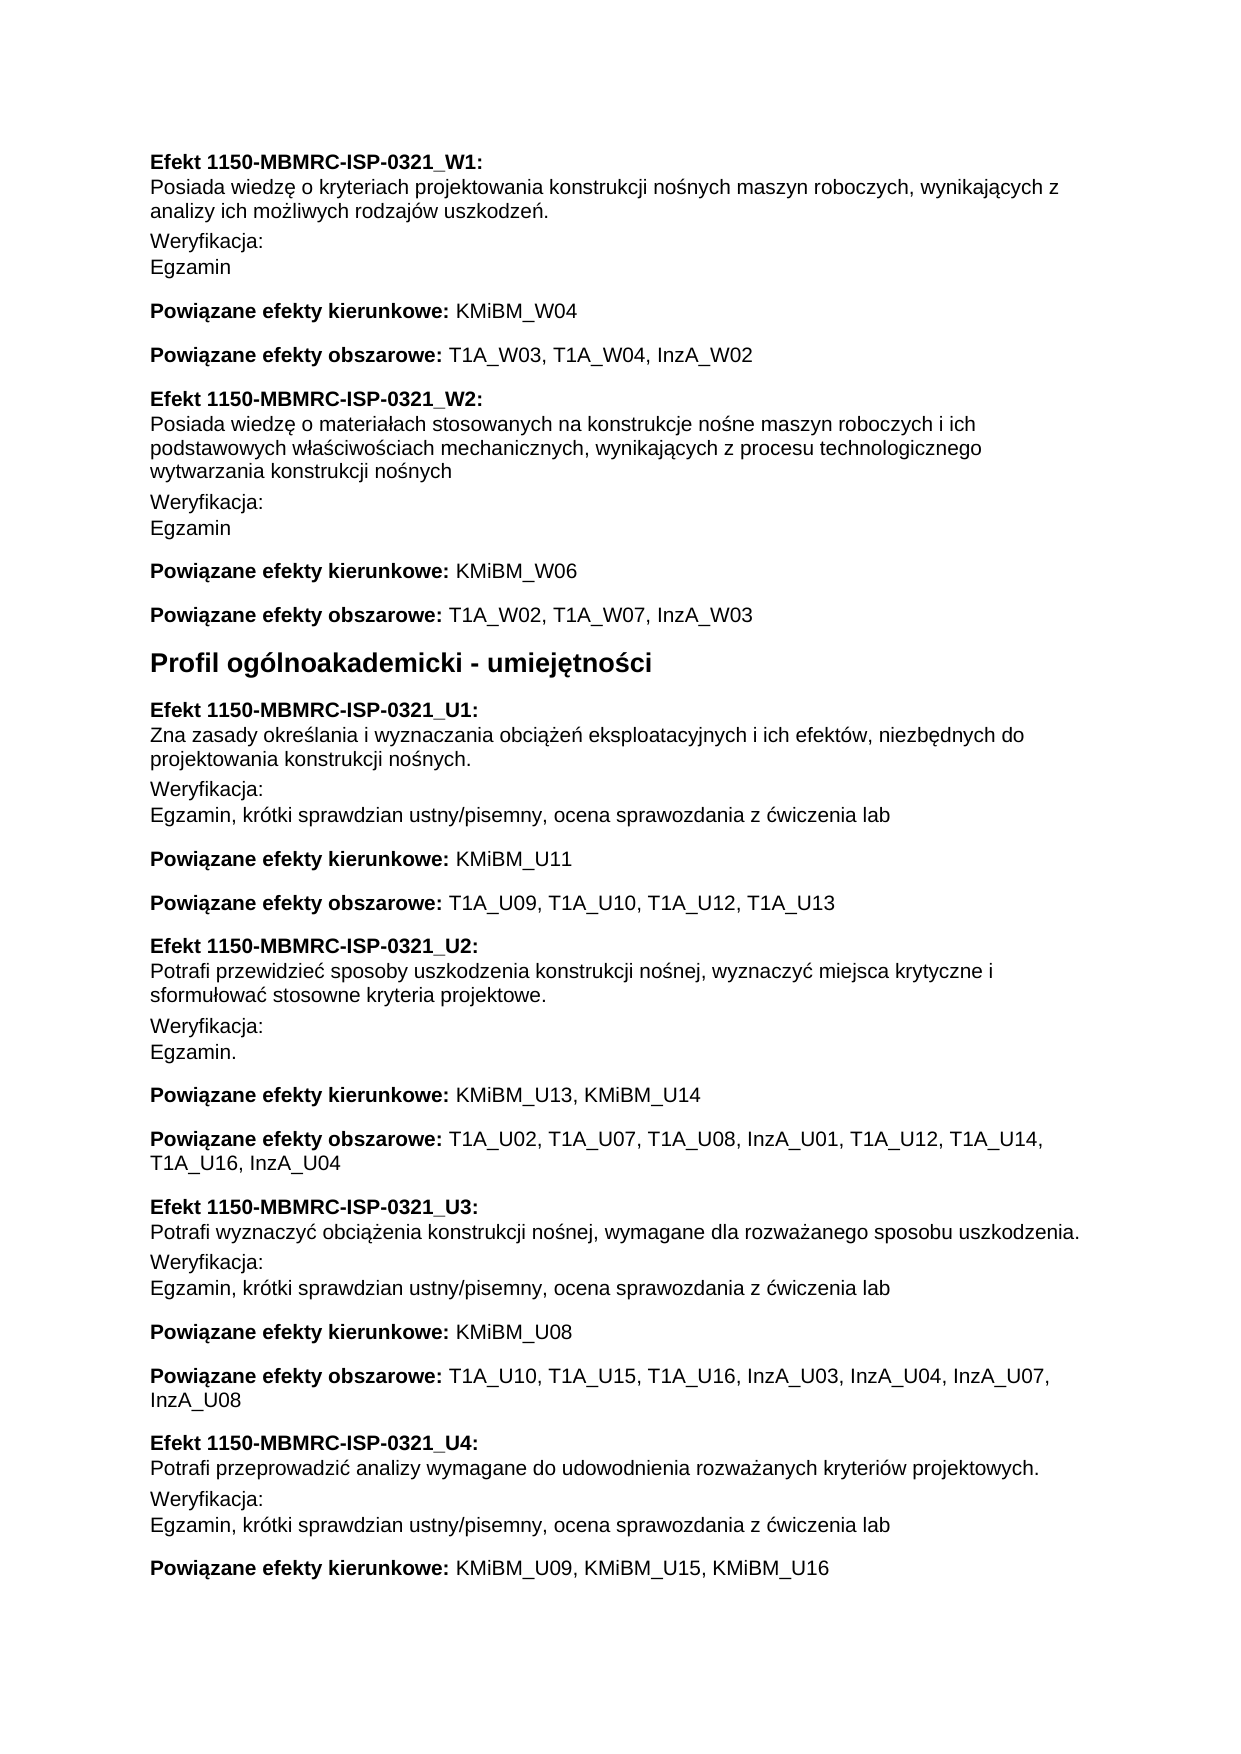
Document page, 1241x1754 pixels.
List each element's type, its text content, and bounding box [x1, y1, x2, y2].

text Powiązane efekty kierunkowe: KMiBM_U13, KMiBM_U14 [150, 1083, 1090, 1107]
text Weryfikacja: [150, 1250, 1090, 1274]
text Efekt 1150-MBMRC-ISP-0321_U4: [150, 1431, 1090, 1455]
text Weryfikacja: [150, 229, 1090, 253]
text Potrafi przeprowadzić analizy wymagane do udowodnienia rozważanych kryteriów projektowych. [150, 1456, 1090, 1480]
text Powiązane efekty kierunkowe: KMiBM_U08 [150, 1320, 1090, 1344]
text Efekt 1150-MBMRC-ISP-0321_U1: [150, 698, 1090, 722]
text Egzamin, krótki sprawdzian ustny/pisemny, ocena sprawozdania z ćwiczenia lab [150, 1276, 1090, 1300]
text Powiązane efekty obszarowe: T1A_U09, T1A_U10, T1A_U12, T1A_U13 [150, 891, 1090, 914]
text Posiada wiedzę o kryteriach projektowania konstrukcji nośnych maszyn roboczych, wynikających z analizy ich możliwych rodzajów uszkodzeń. [150, 175, 1090, 223]
subtitle Profil ogólnoakademicki - umiejętności [150, 647, 1090, 678]
text Egzamin, krótki sprawdzian ustny/pisemny, ocena sprawozdania z ćwiczenia lab [150, 803, 1090, 827]
text Potrafi przewidzieć sposoby uszkodzenia konstrukcji nośnej, wyznaczyć miejsca krytyczne i sformułować stosowne kryteria projektowe. [150, 959, 1090, 1007]
text Posiada wiedzę o materiałach stosowanych na konstrukcje nośne maszyn roboczych i ich podstawowych właściwościach mechanicznych, wynikających z procesu technologicznego wytwarzania konstrukcji nośnych [150, 411, 1090, 483]
text Egzamin, krótki sprawdzian ustny/pisemny, ocena sprawozdania z ćwiczenia lab [150, 1512, 1090, 1536]
text Powiązane efekty obszarowe: T1A_W02, T1A_W07, InzA_W03 [150, 603, 1090, 627]
text Powiązane efekty kierunkowe: KMiBM_U09, KMiBM_U15, KMiBM_U16 [150, 1556, 1090, 1580]
text Efekt 1150-MBMRC-ISP-0321_U2: [150, 934, 1090, 958]
text Powiązane efekty obszarowe: T1A_U10, T1A_U15, T1A_U16, InzA_U03, InzA_U04, InzA_U07, InzA_U08 [150, 1363, 1090, 1411]
text Weryfikacja: [150, 1013, 1090, 1037]
text Potrafi wyznaczyć obciążenia konstrukcji nośnej, wymagane dla rozważanego sposobu uszkodzenia. [150, 1220, 1090, 1244]
text Egzamin [150, 516, 1090, 539]
text Egzamin [150, 255, 1090, 279]
text Powiązane efekty obszarowe: T1A_W03, T1A_W04, InzA_W02 [150, 343, 1090, 367]
text Powiązane efekty kierunkowe: KMiBM_U11 [150, 847, 1090, 871]
text Weryfikacja: [150, 489, 1090, 513]
text Efekt 1150-MBMRC-ISP-0321_W2: [150, 386, 1090, 410]
text Efekt 1150-MBMRC-ISP-0321_W1: [150, 150, 1090, 174]
text Powiązane efekty obszarowe: T1A_U02, T1A_U07, T1A_U08, InzA_U01, T1A_U12, T1A_U14, T1A_U16, InzA_U04 [150, 1127, 1090, 1175]
text Efekt 1150-MBMRC-ISP-0321_U3: [150, 1195, 1090, 1219]
text Weryfikacja: [150, 1486, 1090, 1510]
text Egzamin. [150, 1039, 1090, 1063]
text Powiązane efekty kierunkowe: KMiBM_W06 [150, 559, 1090, 583]
text Zna zasady określania i wyznaczania obciążeń eksploatacyjnych i ich efektów, niezbędnych do projektowania konstrukcji nośnych. [150, 723, 1090, 771]
text Weryfikacja: [150, 777, 1090, 801]
text Powiązane efekty kierunkowe: KMiBM_W04 [150, 299, 1090, 323]
